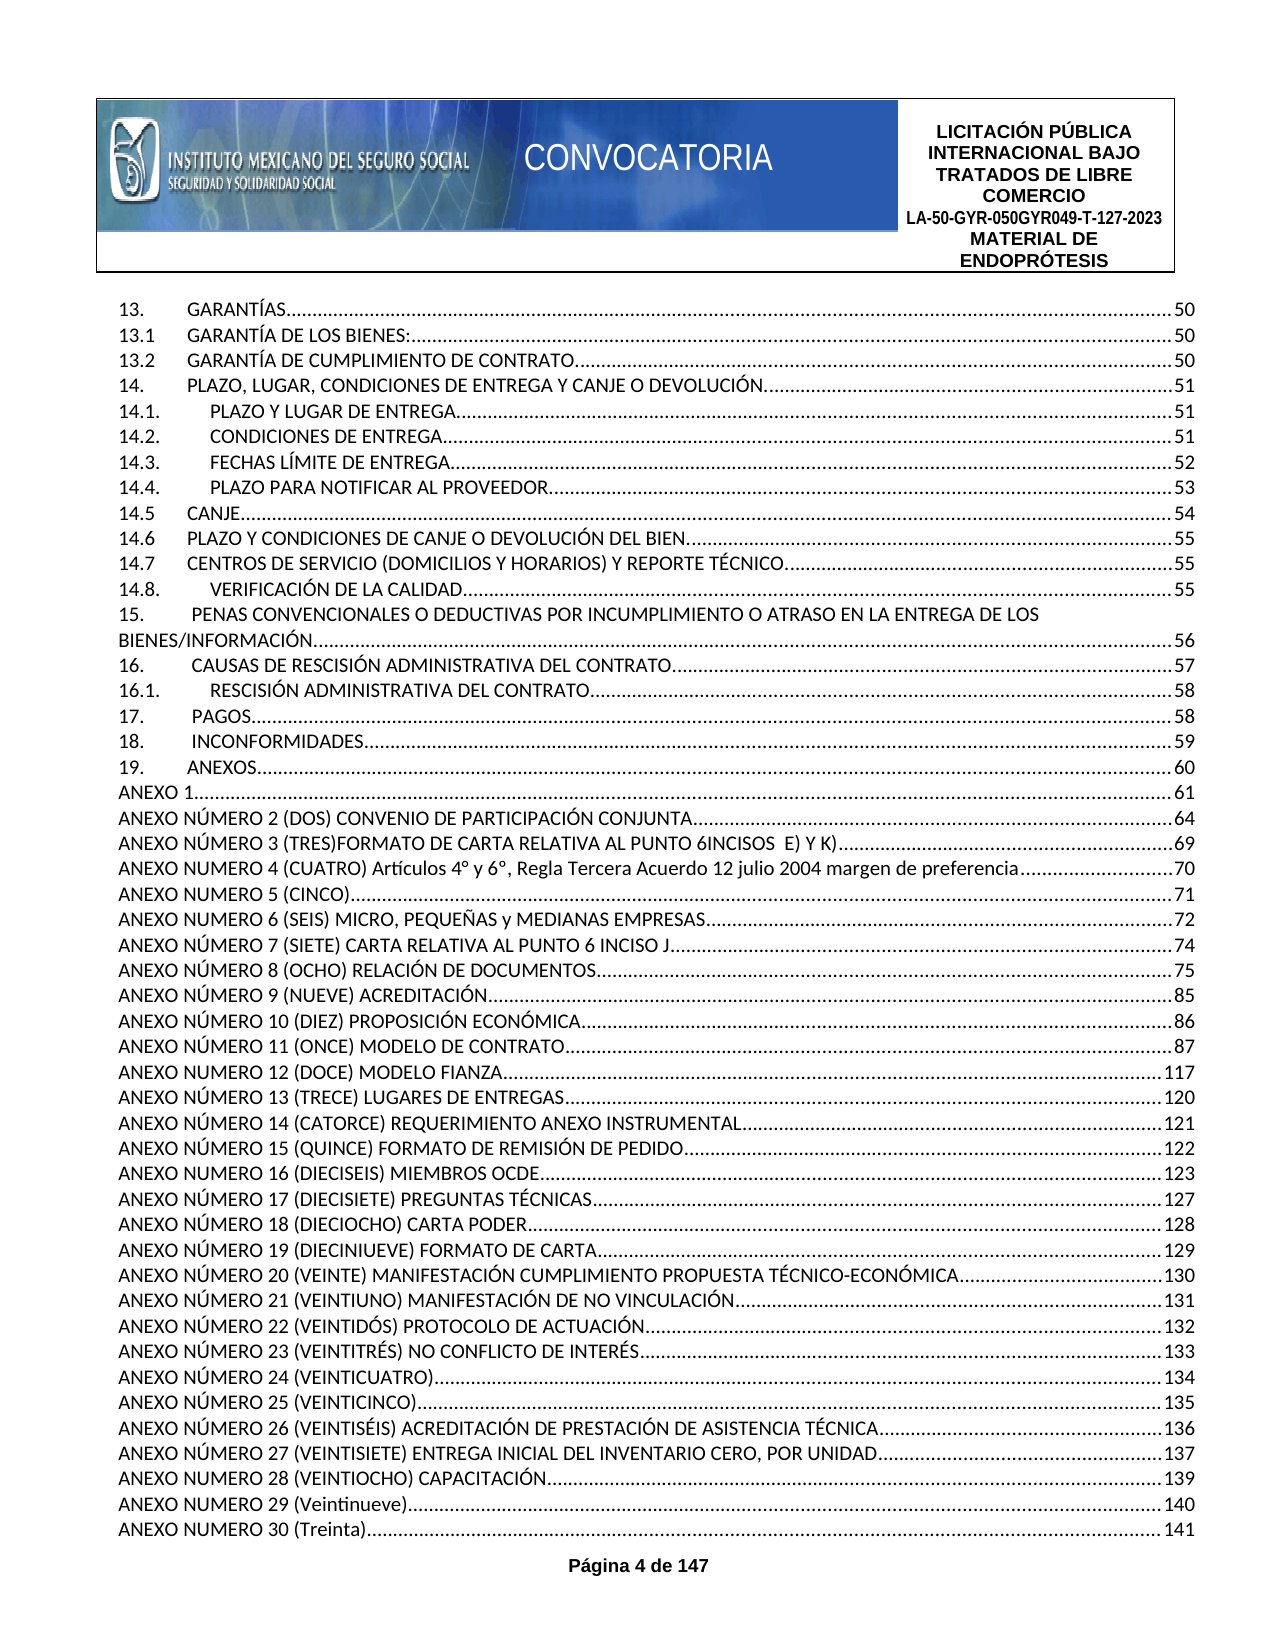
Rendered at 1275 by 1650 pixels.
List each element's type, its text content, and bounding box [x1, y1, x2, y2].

text 14.7 CENTROS DE SERVICIO (DOMICILIOS Y HORARIOS) Y REPORTE TÉCNICO. 55 [118, 551, 1196, 576]
text 13.1 GARANTÍA DE LOS BIENES: 50 [118, 322, 1196, 347]
text ANEXO NÚMERO 19 (DIECINIUEVE) FORMATO DE CARTA 129 [118, 1237, 1196, 1262]
text 14.4. PLAZO PARA NOTIFICAR AL PROVEEDOR. 53 [118, 474, 1196, 500]
text 16. CAUSAS DE RESCISIÓN ADMINISTRATIVA DEL CONTRATO. 57 [118, 652, 1196, 678]
text 14.2. CONDICIONES DE ENTREGA 51 [118, 423, 1196, 449]
text 13. GARANTÍAS 50 [118, 296, 1196, 322]
text 16.1. RESCISIÓN ADMINISTRATIVA DEL CONTRATO. 58 [118, 678, 1196, 703]
text ANEXO NÚMERO 23 (VEINTITRÉS) NO CONFLICTO DE INTERÉS 133 [118, 1338, 1196, 1364]
text ANEXO NÚMERO 15 (QUINCE) FORMATO DE REMISIÓN DE PEDIDO 122 [118, 1135, 1196, 1161]
text ANEXO NUMERO 4 (CUATRO) Artículos 4° y 6º, Regla Tercera Acuerdo 12 julio 2004 margen de preferencia 70 [118, 856, 1196, 881]
text ANEXO NUMERO 29 (Veintinueve) 140 [118, 1491, 1196, 1516]
text ANEXO NÚMERO 9 (NUEVE) ACREDITACIÓN 85 [118, 983, 1196, 1008]
text 17. PAGOS. 58 [118, 703, 1196, 728]
text ANEXO NÚMERO 14 (CATORCE) REQUERIMIENTO ANEXO INSTRUMENTAL 121 [118, 1110, 1196, 1135]
text 14.3. FECHAS LÍMITE DE ENTREGA 52 [118, 449, 1196, 474]
text ANEXO NÚMERO 17 (DIECISIETE) PREGUNTAS TÉCNICAS 127 [118, 1186, 1196, 1211]
text 15. PENAS CONVENCIONALES O DEDUCTIVAS POR INCUMPLIMIENTO O ATRASO EN LA ENTREGA DE LOS BIENES/INFORMACIÓN. 56 [118, 601, 1196, 652]
text 14.5 CANJE. 54 [118, 500, 1196, 525]
text ANEXO NÚMERO 8 (OCHO) RELACIÓN DE DOCUMENTOS 75 [118, 957, 1196, 983]
text ANEXO NUMERO 12 (DOCE) MODELO FIANZA 117 [118, 1059, 1196, 1084]
text ANEXO NÚMERO 22 (VEINTIDÓS) PROTOCOLO DE ACTUACIÓN 132 [118, 1313, 1196, 1338]
text ANEXO NÚMERO 18 (DIECIOCHO) CARTA PODER 128 [118, 1211, 1196, 1237]
text ANEXO NUMERO 28 (VEINTIOCHO) CAPACITACIÓN 139 [118, 1466, 1196, 1491]
text 14.1. PLAZO Y LUGAR DE ENTREGA. 51 [118, 398, 1196, 423]
text ANEXO NÚMERO 3 (TRES)FORMATO DE CARTA RELATIVA AL PUNTO 6INCISOS E) Y K) 69 [118, 830, 1196, 856]
text ANEXO NÚMERO 27 (VEINTISIETE) ENTREGA INICIAL DEL INVENTARIO CERO, POR UNIDAD 137 [118, 1440, 1196, 1466]
text 18. INCONFORMIDADES. 59 [118, 728, 1196, 754]
text ANEXO NÚMERO 26 (VEINTISÉIS) ACREDITACIÓN DE PRESTACIÓN DE ASISTENCIA TÉCNICA 136 [118, 1415, 1196, 1440]
text ANEXO NÚMERO 2 (DOS) CONVENIO DE PARTICIPACIÓN CONJUNTA 64 [118, 805, 1196, 830]
text 19. ANEXOS. 60 [118, 754, 1196, 779]
text ANEXO NÚMERO 21 (VEINTIUNO) MANIFESTACIÓN DE NO VINCULACIÓN 131 [118, 1288, 1196, 1313]
text 14.6 PLAZO Y CONDICIONES DE CANJE O DEVOLUCIÓN DEL BIEN. 55 [118, 525, 1196, 551]
text 13.2 GARANTÍA DE CUMPLIMIENTO DE CONTRATO. 50 [118, 347, 1196, 373]
text ANEXO NUMERO 30 (Treinta) 141 [118, 1516, 1196, 1542]
text ANEXO NÚMERO 25 (VEINTICINCO) 135 [118, 1389, 1196, 1415]
text ANEXO NÚMERO 20 (VEINTE) MANIFESTACIÓN CUMPLIMIENTO PROPUESTA TÉCNICO-ECONÓMICA 130 [118, 1262, 1196, 1288]
text ANEXO 1 61 [118, 779, 1196, 805]
text 14. PLAZO, LUGAR, CONDICIONES DE ENTREGA Y CANJE O DEVOLUCIÓN. 51 [118, 373, 1196, 398]
text ANEXO NUMERO 6 (SEIS) MICRO, PEQUEÑAS y MEDIANAS EMPRESAS 72 [118, 906, 1196, 932]
text ANEXO NUMERO 16 (DIECISEIS) MIEMBROS OCDE 123 [118, 1161, 1196, 1186]
text 14.8. VERIFICACIÓN DE LA CALIDAD. 55 [118, 576, 1196, 601]
picture [97, 100, 898, 232]
text ANEXO NÚMERO 24 (VEINTICUATRO). 134 [118, 1364, 1196, 1389]
text ANEXO NÚMERO 11 (ONCE) MODELO DE CONTRATO 87 [118, 1033, 1196, 1059]
text ANEXO NÚMERO 7 (SIETE) CARTA RELATIVA AL PUNTO 6 INCISO J 74 [118, 932, 1196, 957]
text ANEXO NÚMERO 13 (TRECE) LUGARES DE ENTREGAS 120 [118, 1084, 1196, 1110]
text ANEXO NÚMERO 10 (DIEZ) PROPOSICIÓN ECONÓMICA 86 [118, 1008, 1196, 1033]
text ANEXO NUMERO 5 (CINCO) 71 [118, 881, 1196, 906]
